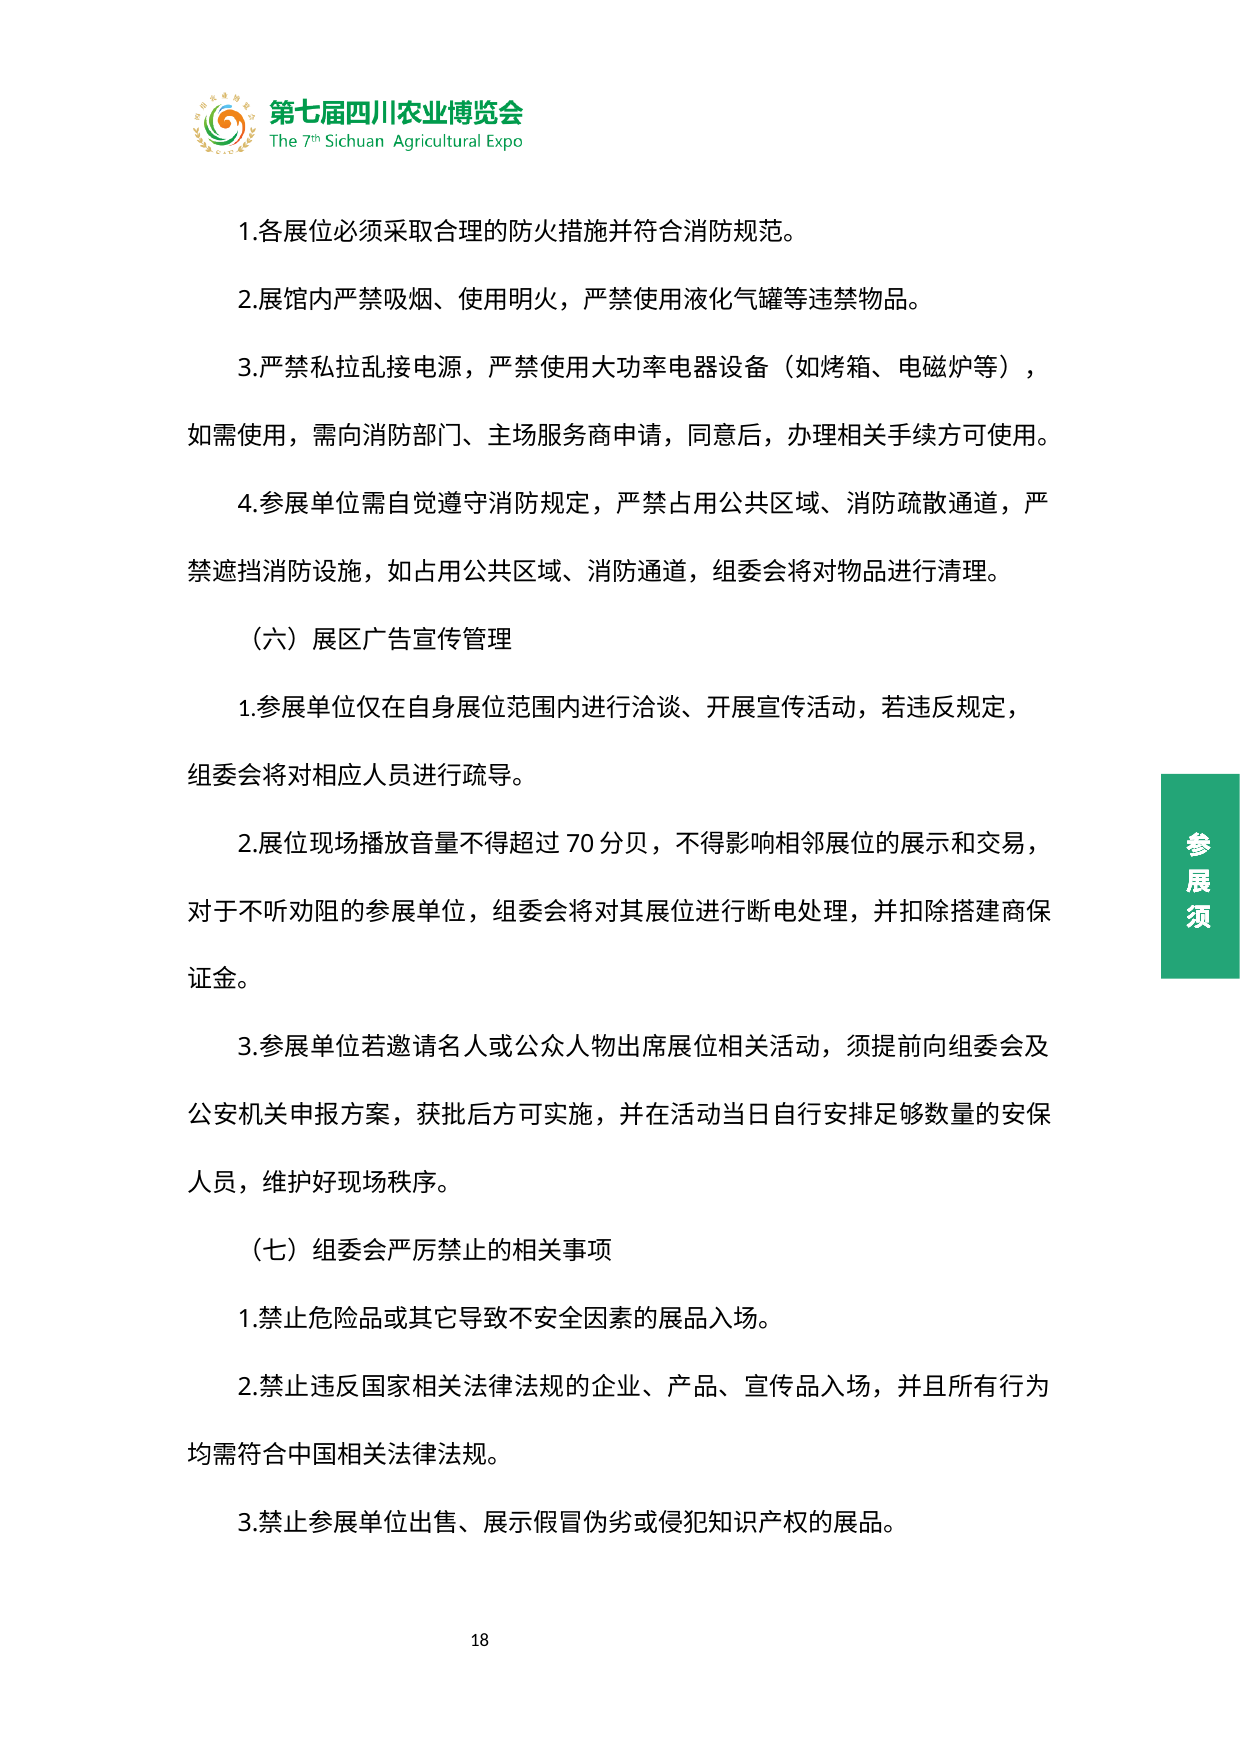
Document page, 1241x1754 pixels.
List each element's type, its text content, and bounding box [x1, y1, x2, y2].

text 3.禁止参展单位出售、展示假冒伪劣或侵犯知识产权的展品。 [187, 1486, 1053, 1554]
text （七）组委会严厉禁止的相关事项 [187, 1215, 1053, 1283]
text 3.参展单位若邀请名人或公众人物出席展位相关活动，须提前向组委会及公安机关申报方案，获批后方可实施，并在活动当日自行安排足够数量的安保人员，维护好现场秩序。 [187, 1011, 1053, 1215]
text 1.禁止危险品或其它导致不安全因素的展品入场。 [187, 1283, 1053, 1351]
text 3.严禁私拉乱接电源，严禁使用大功率电器设备（如烤箱、电磁炉等），如需使用，需向消防部门、主场服务商申请，同意后，办理相关手续方可使用。 [187, 332, 1053, 468]
text 4.参展单位需自觉遵守消防规定，严禁占用公共区域、消防疏散通道，严禁遮挡消防设施，如占用公共区域、消防通道，组委会将对物品进行清理。 [187, 468, 1053, 603]
text 2.展位现场播放音量不得超过70分贝，不得影响相邻展位的展示和交易，对于不听劝阻的参展单位，组委会将对其展位进行断电处理，并扣除搭建商保证金。 [187, 807, 1053, 1011]
text 1.各展位必须采取合理的防火措施并符合消防规范。 [187, 196, 1053, 264]
text 1.参展单位仅在自身展位范围内进行洽谈、开展宣传活动，若违反规定，组委会将对相应人员进行疏导。 [187, 671, 1053, 807]
text （六）展区广告宣传管理 [187, 603, 1053, 671]
text 2.展馆内严禁吸烟、使用明火，严禁使用液化气罐等违禁物品。 [187, 264, 1053, 332]
picture [193, 92, 533, 154]
text 2.禁止违反国家相关法律法规的企业、产品、宣传品入场，并且所有行为均需符合中国相关法律法规。 [187, 1351, 1053, 1486]
